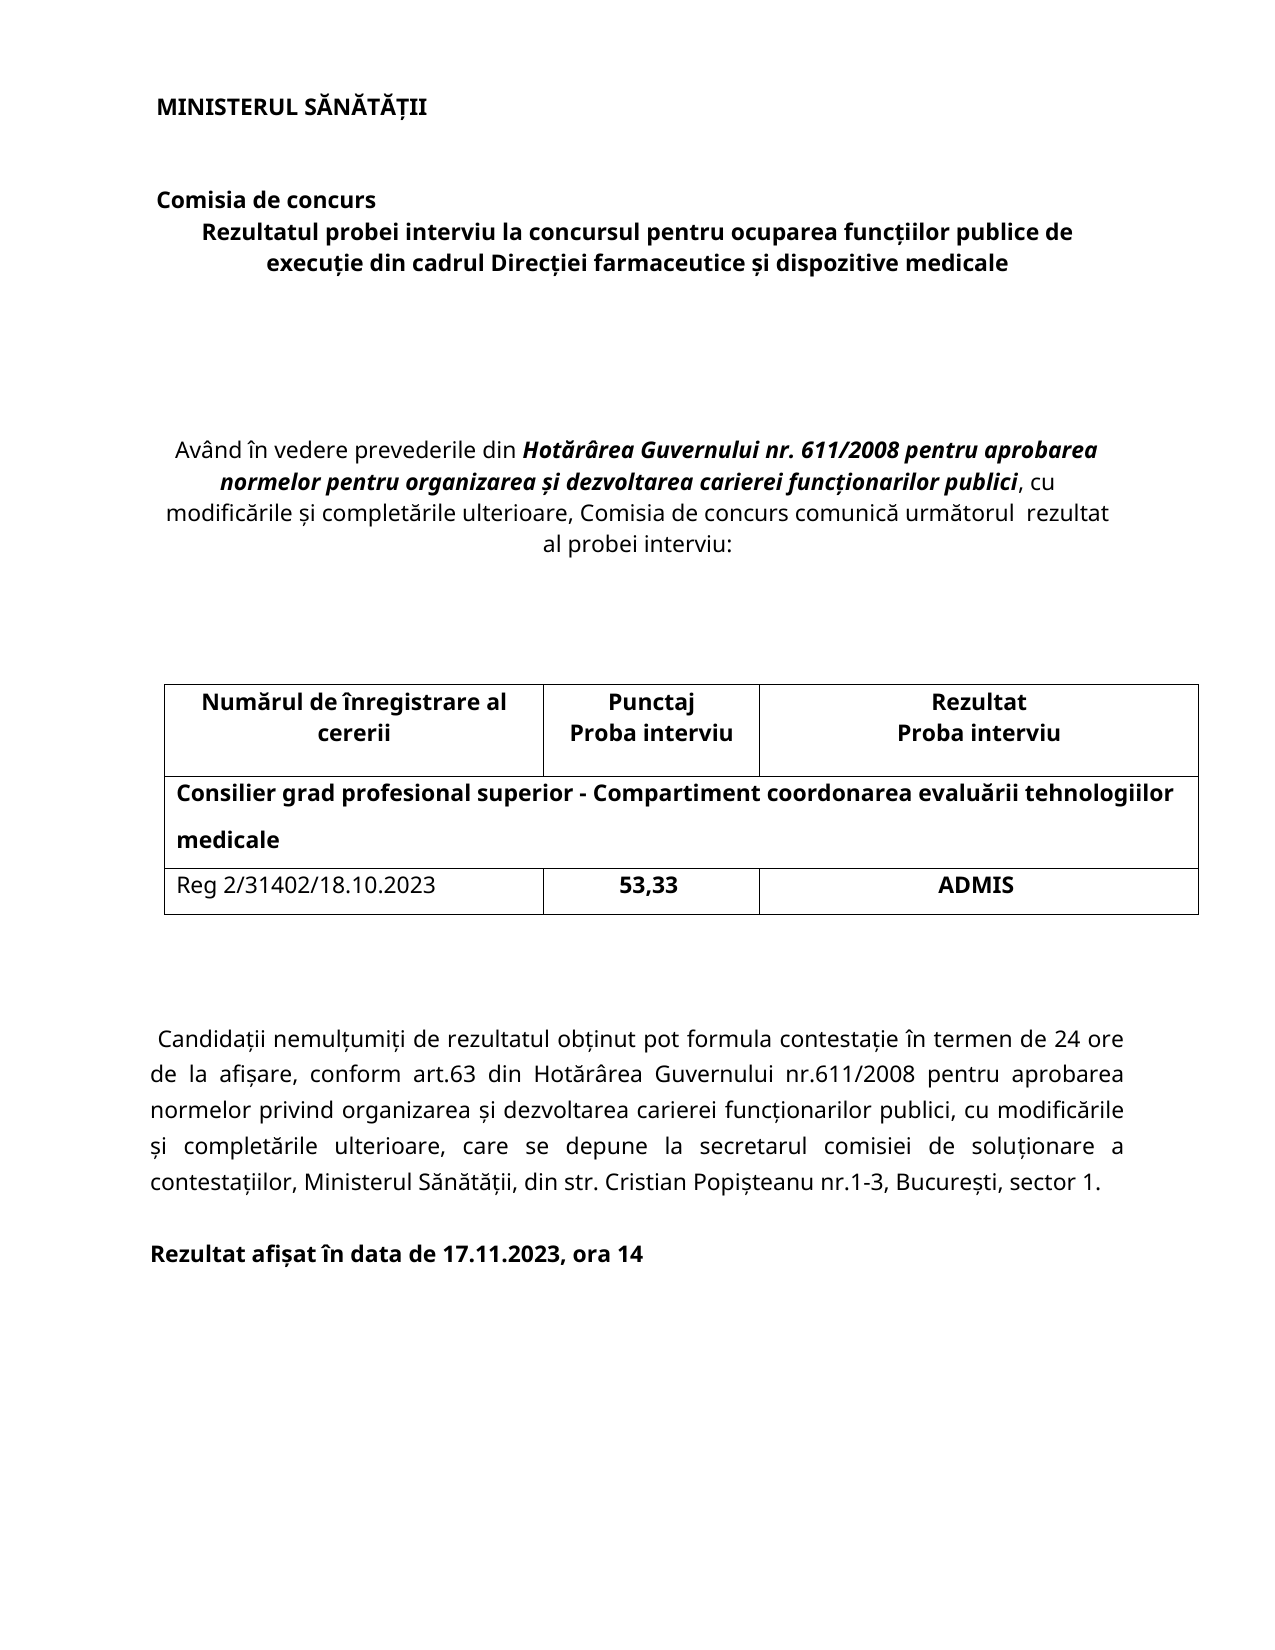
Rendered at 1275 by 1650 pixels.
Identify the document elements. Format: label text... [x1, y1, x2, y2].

table_cell 53,33 [544, 869, 759, 914]
text Candidații nemulțumiți de rezultatul obținut pot formula contestație în termen de 24 ore de la afișare, conform art.63 din Hotărârea Guvernului nr.611/2008 pentru aprobarea normelor privind organizarea și dezvoltarea carierei funcționarilor publici, cu modificările și completările ulterioare, care se depune la secretarul comisiei de soluţionare a contestaţiilor, Ministerul Sănătății, din str. Cristian Popișteanu nr.1-3, Bucureşti, sector 1. [150, 1022, 1125, 1197]
text MINISTERUL SĂNĂTĂŢII [156, 91, 1119, 122]
table_cell ADMIS [760, 869, 1198, 914]
table_header Punctaj Proba interviu [544, 685, 759, 776]
text Comisia de concurs [156, 184, 1119, 216]
text Având în vedere prevederile din Hotărârea Guvernului nr. 611/2008 pentru aprobarea normelor pentru organizarea şi dezvoltarea carierei funcţionarilor publici, cu modificările şi completările ulterioare, Comisia de concurs comunică următorul rezultat al probei interviu: [156, 434, 1119, 559]
table_header Rezultat Proba interviu [760, 685, 1198, 776]
table_cell Reg 2/31402/18.10.2023 [165, 869, 543, 914]
text Rezultat afișat în data de 17.11.2023, ora 14 [150, 1238, 1125, 1269]
text Rezultatul probei interviu la concursul pentru ocuparea funcțiilor publice de execuție din cadrul Direcției farmaceutice și dispozitive medicale [150, 216, 1125, 278]
table_header Numărul de înregistrare al cererii [165, 685, 543, 776]
table_cell Consilier grad profesional superior - Compartiment coordonarea evaluării tehnologiilor medicale [165, 777, 1198, 868]
